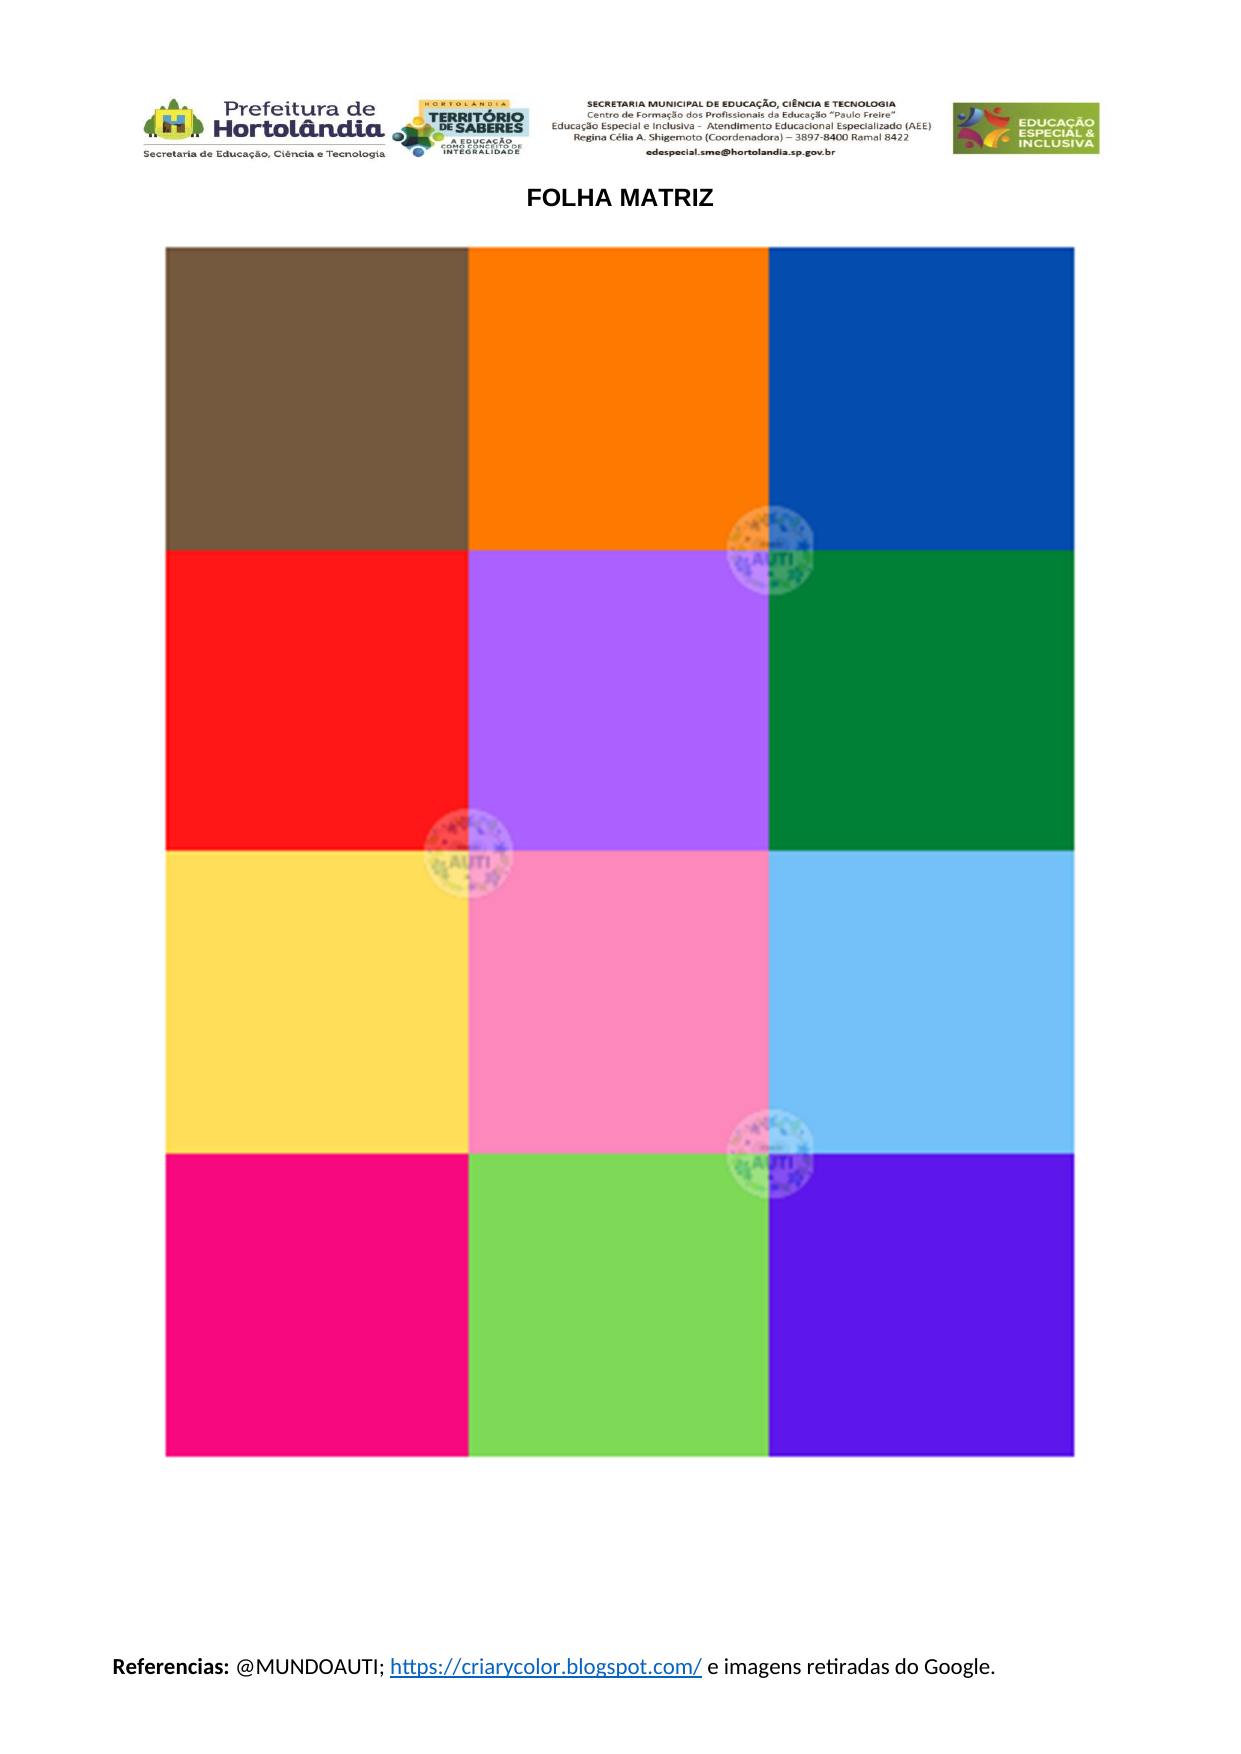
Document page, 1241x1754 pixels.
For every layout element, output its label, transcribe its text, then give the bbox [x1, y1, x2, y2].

picture [163, 242, 1077, 1462]
text FOLHA MATRIZ [112, 183, 1128, 212]
picture [112, 73, 1116, 184]
